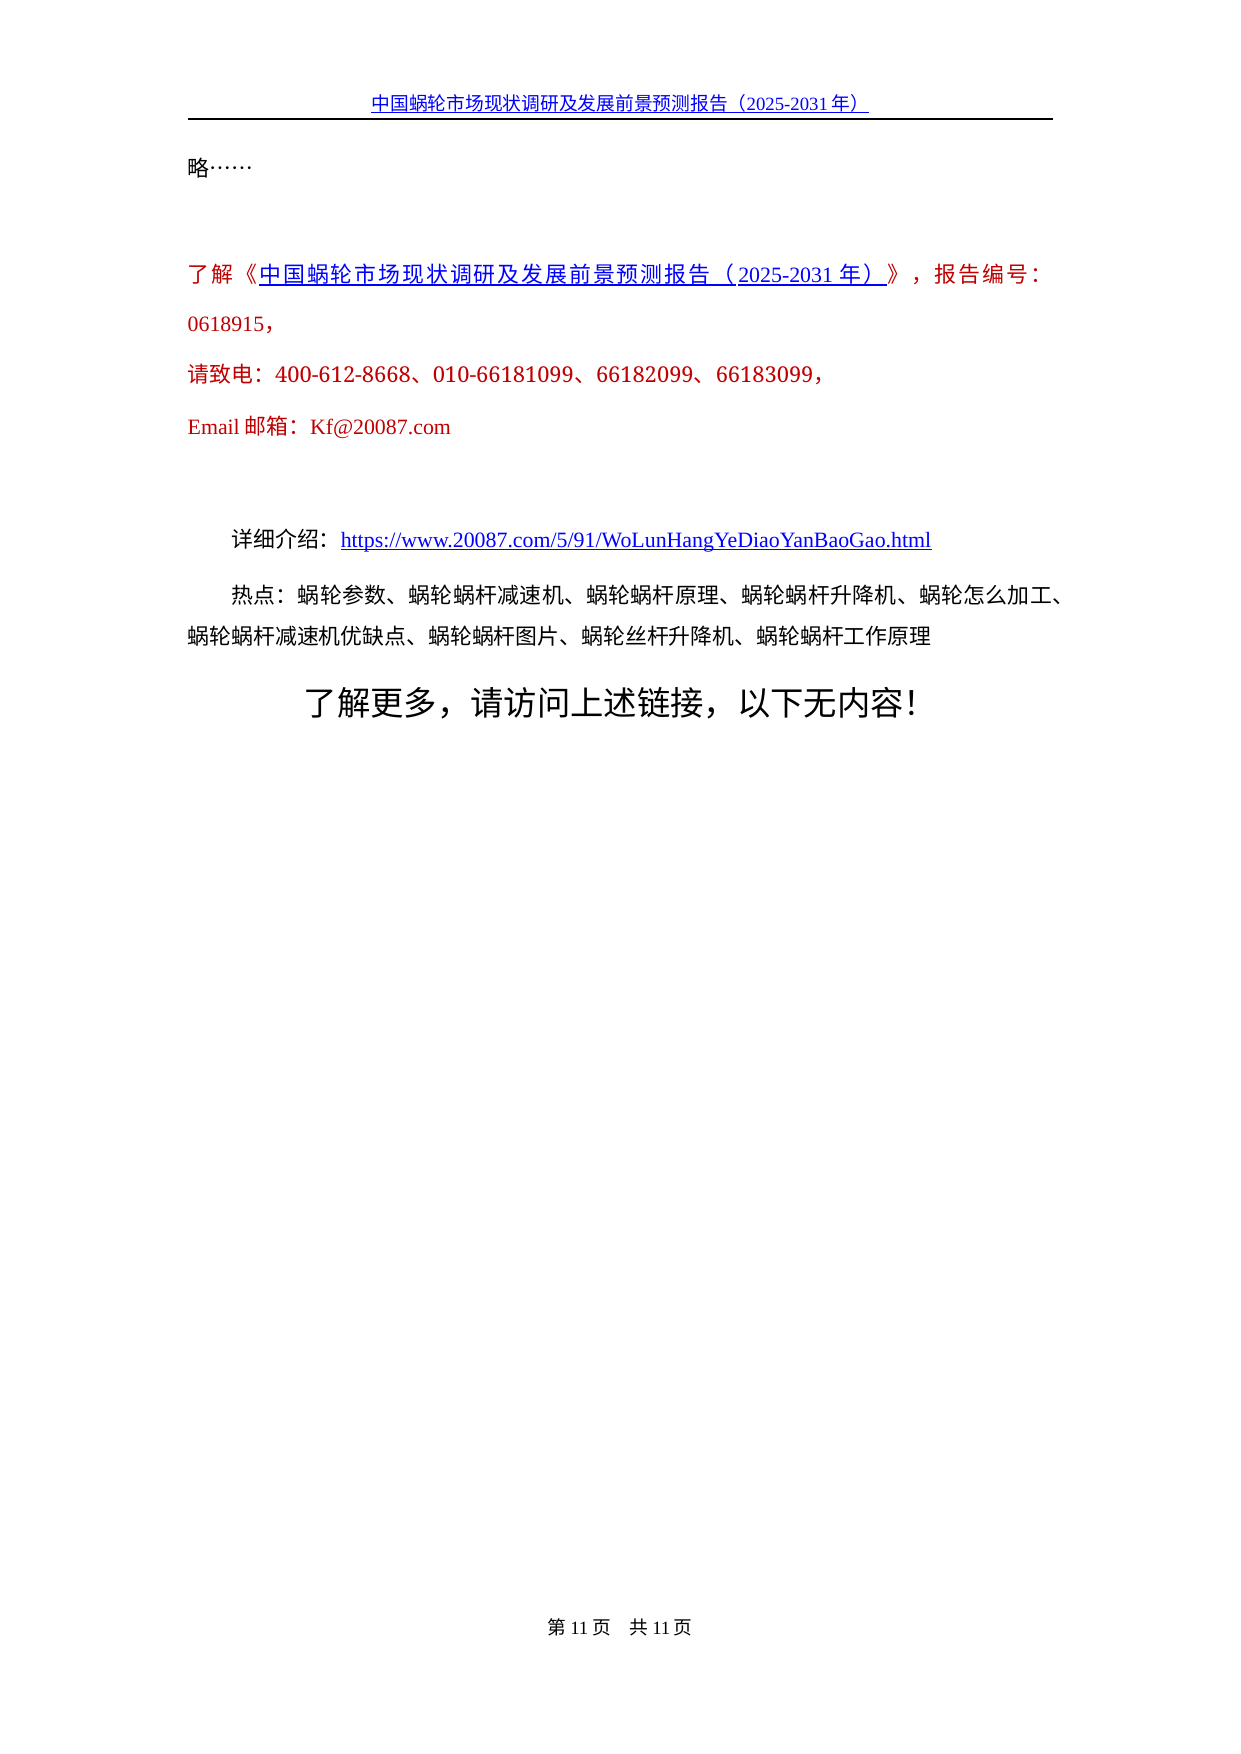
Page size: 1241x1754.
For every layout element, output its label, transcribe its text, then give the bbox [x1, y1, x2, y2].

text 了解《中国蜗轮市场现状调研及发展前景预测报告（2025-2031年）》，报告编号：0618915， [187, 257, 1053, 338]
text 请致电：400-612-8668、010-66181099、66182099、66183099， [187, 357, 1053, 389]
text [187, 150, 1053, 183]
text 热点：蜗轮参数、蜗轮蜗杆减速机、蜗轮蜗杆原理、蜗轮蜗杆升降机、蜗轮怎么加工、蜗轮蜗杆减速机优缺点、蜗轮蜗杆图片、蜗轮丝杆升降机、蜗轮蜗杆工作原理 [187, 578, 1053, 651]
text Email邮箱：Kf@20087.com [187, 408, 1053, 441]
title 了解更多，请访问上述链接，以下无内容！ [187, 669, 1053, 734]
text 详细介绍：https://www.20087.com/5/91/WoLunHangYeDiaoYanBaoGao.html [187, 521, 1053, 554]
